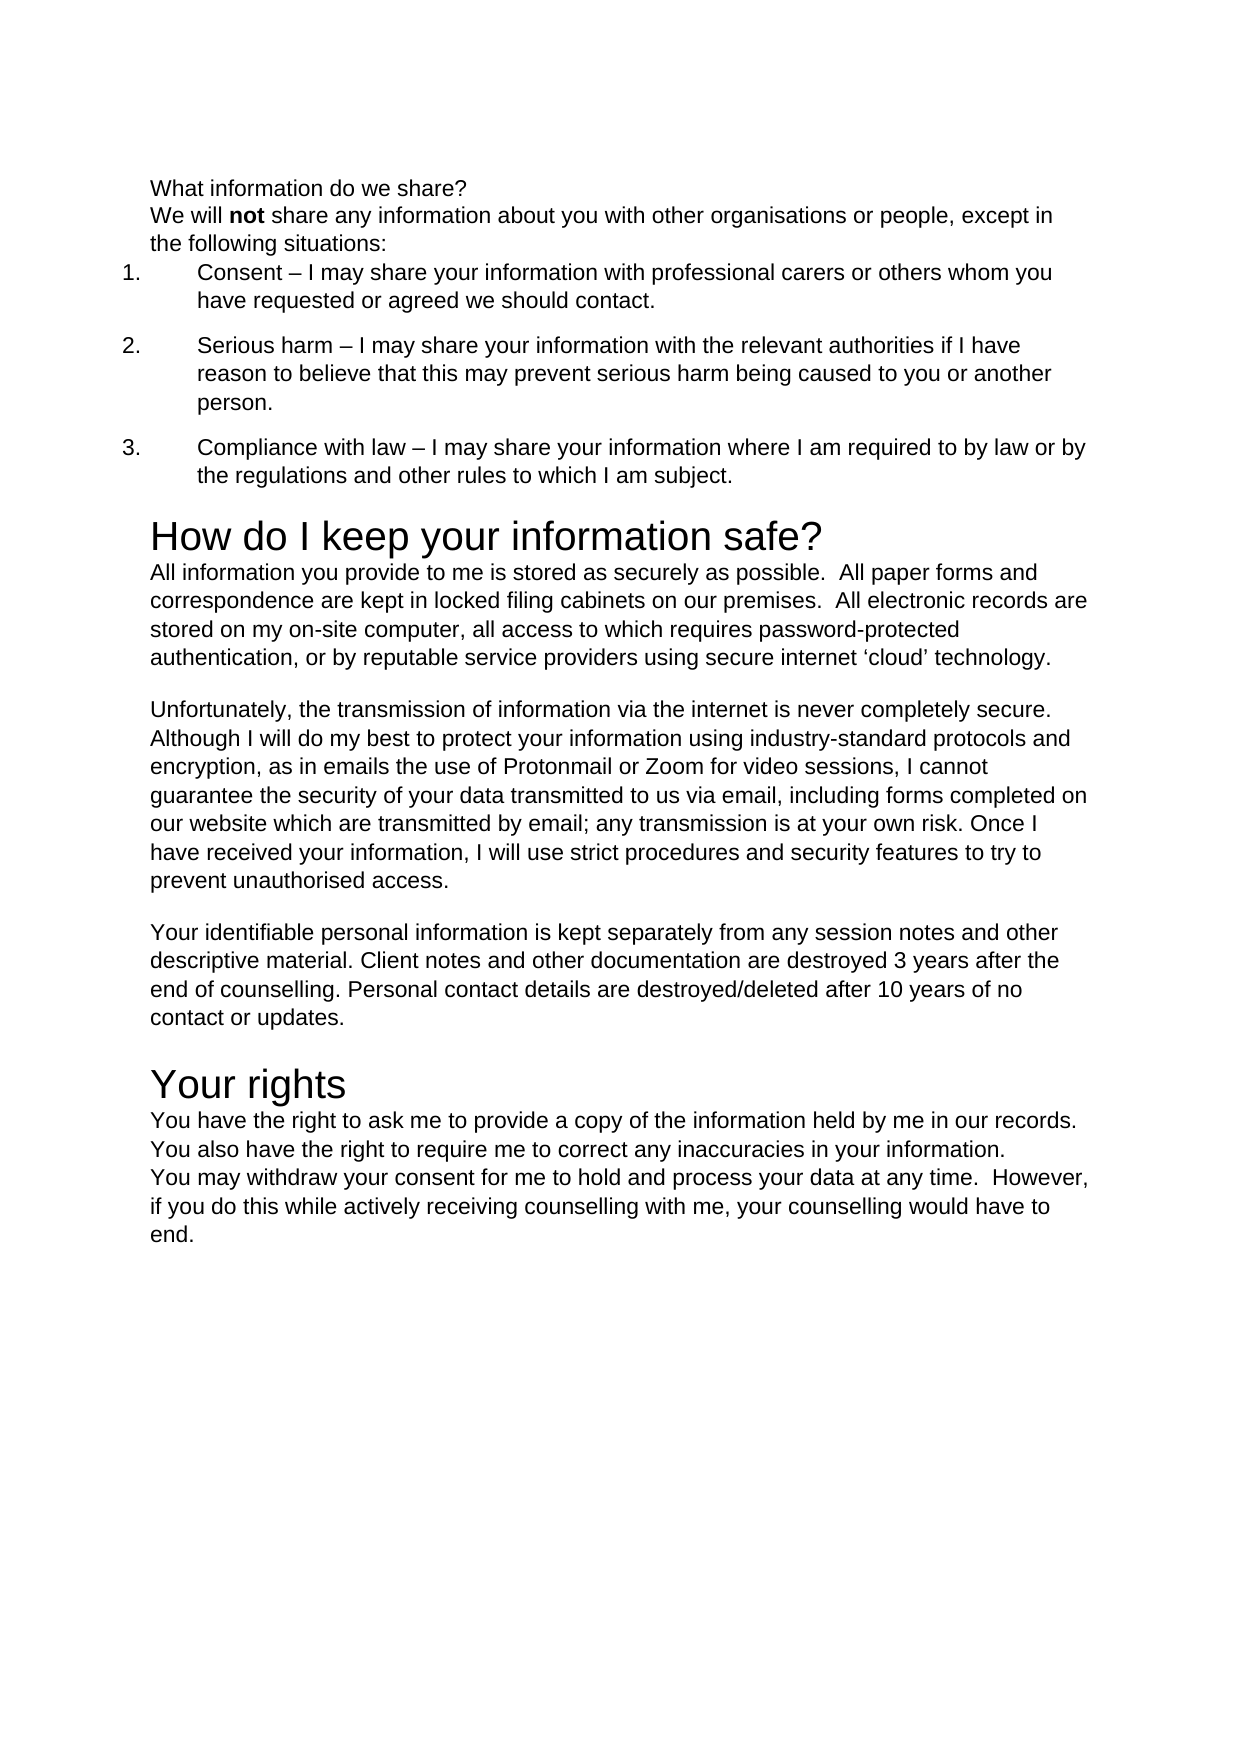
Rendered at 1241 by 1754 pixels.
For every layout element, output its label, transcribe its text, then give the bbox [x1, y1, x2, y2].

subtitle Your rights [150, 1056, 1090, 1107]
list Consent – I may share your information with professional carers or others whom you have requested or agreed we should contact. [122, 258, 1090, 313]
list Serious harm – I may share your information with the relevant authorities if I have reason to believe that this may prevent serious harm being caused to you or another person. [122, 332, 1090, 415]
subtitle What information do we share? [150, 150, 1090, 202]
subtitle How do I keep your information safe? [150, 507, 1090, 559]
text You may withdraw your consent for me to hold and process your data at any time. However, if you do this while actively receiving counselling with me, your counselling would have to end. [150, 1164, 1090, 1248]
text All information you provide to me is stored as securely as possible. All paper forms and correspondence are kept in locked filing cabinets on our premises. All electronic records are stored on my on-site computer, all access to which requires password-protected authentication, or by reputable service providers using secure internet ‘cloud’ technology. [150, 559, 1090, 671]
text Unfortunately, the transmission of information via the internet is never completely secure. Although I will do my best to protect your information using industry-standard protocols and encryption, as in emails the use of Protonmail or Zoom for video sessions, I cannot guarantee the security of your data transmitted to us via email, including forms completed on our website which are transmitted by email; any transmission is at your own risk. Once I have received your information, I will use strict procedures and security features to try to prevent unauthorised access. [150, 696, 1090, 893]
text You have the right to ask me to provide a copy of the information held by me in our records. You also have the right to require me to correct any inaccuracies in your information. [150, 1107, 1090, 1162]
text Your identifiable personal information is kept separately from any session notes and other descriptive material. Client notes and other documentation are destroyed 3 years after the end of counselling. Personal contact details are destroyed/deleted after 10 years of no contact or updates. [150, 919, 1090, 1030]
text We will not share any information about you with other organisations or people, except in the following situations: [150, 202, 1090, 256]
list Compliance with law – I may share your information where I am required to by law or by the regulations and other rules to which I am subject. [122, 434, 1090, 489]
